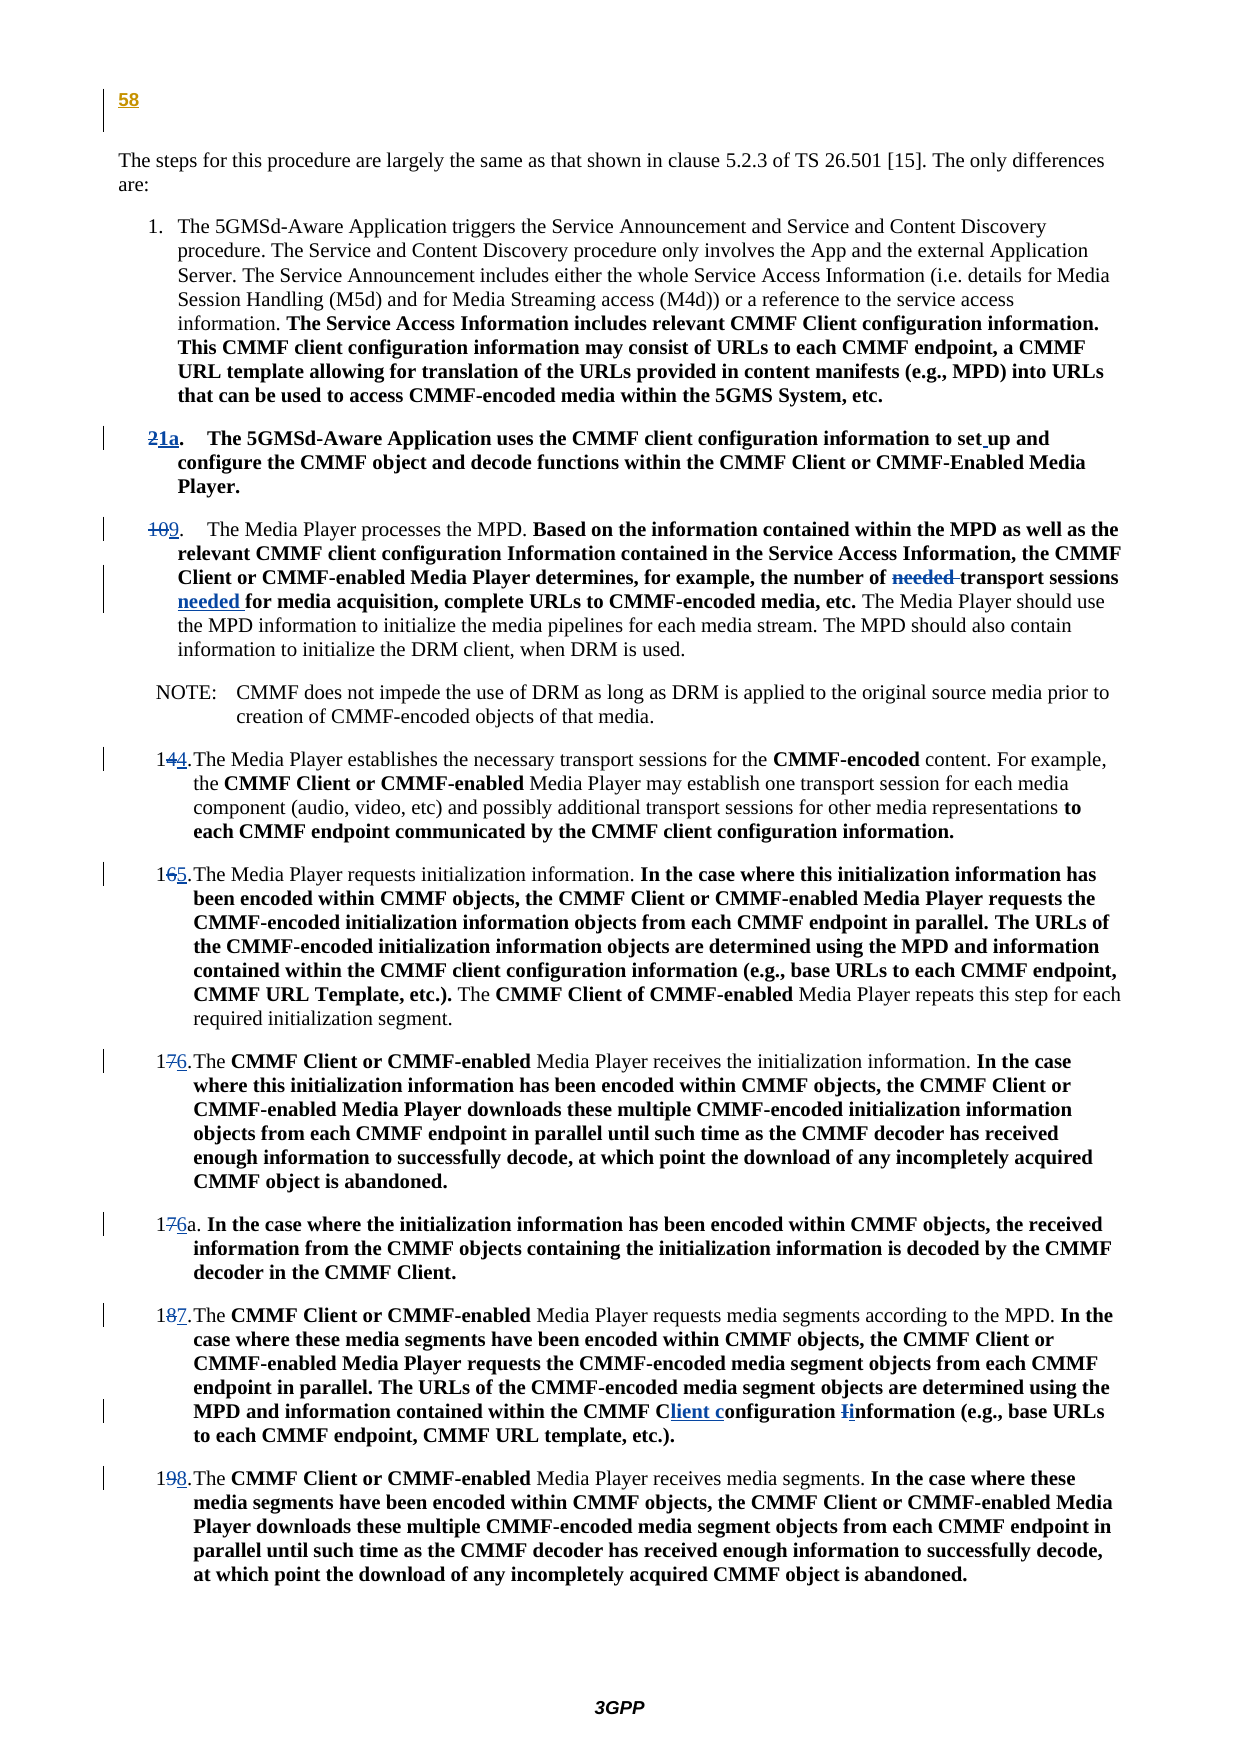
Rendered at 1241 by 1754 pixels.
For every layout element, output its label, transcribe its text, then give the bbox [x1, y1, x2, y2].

text 1a. In the case where the initialization information has been encoded within CMMF objects, the received information from the CMMF objects containing the initialization information is decoded by the CMMF decoder in the CMMF Client. [156, 1212, 1122, 1284]
text . The 5GMSd-Aware Application uses the CMMF client configuration information to setup and configure the CMMF object and decode functions within the CMMF Client or CMMF-Enabled Media Player. [148, 426, 1122, 498]
text 1. The Media Player requests initialization information. In the case where this initialization information has been encoded within CMMF objects, the CMMF Client or CMMF-enabled Media Player requests the CMMF-encoded initialization information objects from each CMMF endpoint in parallel. The URLs of the CMMF-encoded initialization information objects are determined using the MPD and information contained within the CMMF client configuration information (e.g., base URLs to each CMMF endpoint, CMMF URL Template, etc.). The CMMF Client of CMMF-enabled Media Player repeats this step for each required initialization segment. [156, 862, 1122, 1030]
text 1. The CMMF Client or CMMF-enabled Media Player receives media segments. In the case where these media segments have been encoded within CMMF objects, the CMMF Client or CMMF-enabled Media Player downloads these multiple CMMF-encoded media segment objects from each CMMF endpoint in parallel until such time as the CMMF decoder has received enough information to successfully decode, at which point the download of any incompletely acquired CMMF object is abandoned. [156, 1466, 1122, 1586]
text The steps for this procedure are largely the same as that shown in clause 5.2.3 of TS 26.501 [15]. The only differences are: [118, 147, 1122, 196]
text . The Media Player processes the MPD. Based on the information contained within the MPD as well as the relevant CMMF client configuration Information contained in the Service Access Information, the CMMF Client or CMMF-enabled Media Player determines, for example, the number of transport sessions for media acquisition, complete URLs to CMMF-encoded media, etc. The Media Player should use the MPD information to initialize the media pipelines for each media stream. The MPD should also contain information to initialize the DRM client, when DRM is used. [148, 517, 1122, 661]
text NOTE: CMMF does not impede the use of DRM as long as DRM is applied to the original source media prior to creation of CMMF-encoded objects of that media. [156, 680, 1122, 728]
text 1. The CMMF Client or CMMF-enabled Media Player receives the initialization information. In the case where this initialization information has been encoded within CMMF objects, the CMMF Client or CMMF-enabled Media Player downloads these multiple CMMF-encoded initialization information objects from each CMMF endpoint in parallel until such time as the CMMF decoder has received enough information to successfully decode, at which point the download of any incompletely acquired CMMF object is abandoned. [156, 1049, 1122, 1193]
text 1. The Media Player establishes the necessary transport sessions for the CMMF-encoded content. For example, the CMMF Client or CMMF-enabled Media Player may establish one transport session for each media component (audio, video, etc) and possibly additional transport sessions for other media representations to each CMMF endpoint communicated by the CMMF client configuration information. [156, 747, 1122, 843]
text 1. The 5GMSd-Aware Application triggers the Service Announcement and Service and Content Discovery procedure. The Service and Content Discovery procedure only involves the App and the external Application Server. The Service Announcement includes either the whole Service Access Information (i.e. details for Media Session Handling (M5d) and for Media Streaming access (M4d)) or a reference to the service access information. The Service Access Information includes relevant CMMF Client configuration information. This CMMF client configuration information may consist of URLs to each CMMF endpoint, a CMMF URL template allowing for translation of the URLs provided in content manifests (e.g., MPD) into URLs that can be used to access CMMF-encoded media within the 5GMS System, etc. [148, 214, 1122, 407]
text 1. The CMMF Client or CMMF-enabled Media Player requests media segments according to the MPD. In the case where these media segments have been encoded within CMMF objects, the CMMF Client or CMMF-enabled Media Player requests the CMMF-encoded media segment objects from each CMMF endpoint in parallel. The URLs of the CMMF-encoded media segment objects are determined using the MPD and information contained within the CMMF Configuration nformation (e.g., base URLs to each CMMF endpoint, CMMF URL template, etc.). [156, 1303, 1122, 1447]
